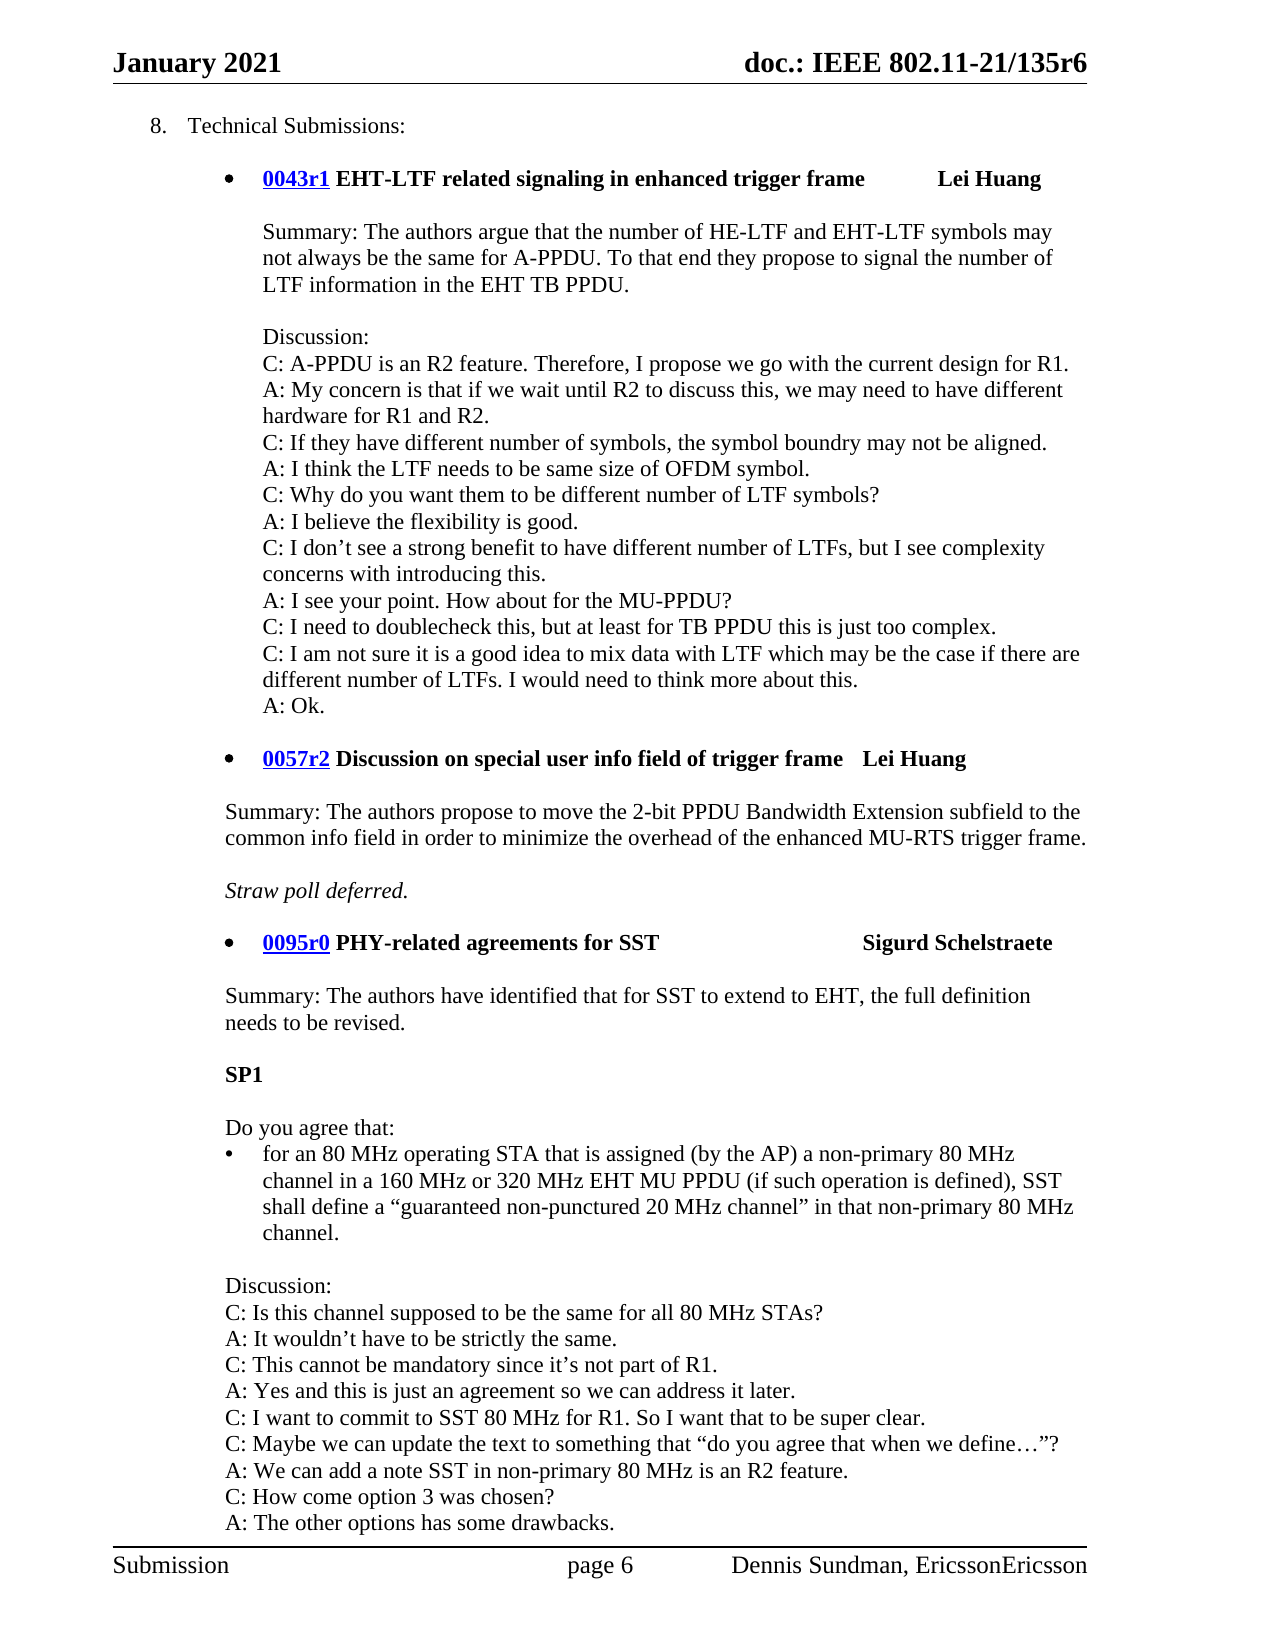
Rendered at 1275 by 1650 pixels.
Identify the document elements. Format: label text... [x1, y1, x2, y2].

text C: A-PPDU is an R2 feature. Therefore, I propose we go with the current design for R1. [262, 350, 1087, 376]
text A: It wouldn’t have to be strictly the same. [225, 1325, 1087, 1351]
text C: How come option 3 was chosen? [225, 1483, 1087, 1509]
text C: I don’t see a strong benefit to have different number of LTFs, but I see complexity concerns with introducing this. [262, 534, 1087, 587]
text A: My concern is that if we wait until R2 to discuss this, we may need to have different hardware for R1 and R2. [262, 376, 1087, 429]
text C: Is this channel supposed to be the same for all 80 MHz STAs? [225, 1298, 1087, 1325]
text Summary: The authors have identified that for SST to extend to EHT, the full definition needs to be revised. [225, 982, 1087, 1035]
text Straw poll deferred. [225, 877, 1087, 903]
text Discussion: [262, 323, 1087, 350]
text A: We can add a note SST in non-primary 80 MHz is an R2 feature. [225, 1457, 1087, 1483]
text A: I see your point. How about for the MU-PPDU? [262, 587, 1087, 613]
text A: The other options has some drawbacks. [225, 1509, 1087, 1536]
text A: I believe the flexibility is good. [262, 508, 1087, 534]
text A: Yes and this is just an agreement so we can address it later. [225, 1378, 1087, 1404]
list for an 80 MHz operating STA that is assigned (by the AP) a non-primary 80 MHz channel in a 160 MHz or 320 MHz EHT MU PPDU (if such operation is defined), SST shall define a “guaranteed non-punctured 20 MHz channel” in that non-primary 80 MHz channel. [225, 1140, 1087, 1246]
text Do you agree that: [150, 1114, 1087, 1140]
list 0043r1 EHT-LTF related signaling in enhanced trigger frame Lei Huang [225, 165, 1087, 192]
text C: I want to commit to SST 80 MHz for R1. So I want that to be super clear. [225, 1404, 1087, 1430]
text Summary: The authors argue that the number of HE-LTF and EHT-LTF symbols may not always be the same for A-PPDU. To that end they propose to signal the number of LTF information in the EHT TB PPDU. [262, 218, 1087, 297]
text SP1 [225, 1061, 1087, 1088]
list Technical Submissions: [150, 112, 1087, 139]
text C: This cannot be mandatory since it’s not part of R1. [225, 1351, 1087, 1378]
text C: Maybe we can update the text to something that “do you agree that when we define…”? [225, 1430, 1087, 1457]
list 0057r2 Discussion on special user info field of trigger frame Lei Huang [225, 745, 1087, 771]
text C: I need to doublecheck this, but at least for TB PPDU this is just too complex. [262, 613, 1087, 639]
list 0095r0 PHY-related agreements for SST Sigurd Schelstraete [225, 929, 1087, 956]
text C: I am not sure it is a good idea to mix data with LTF which may be the case if there are different number of LTFs. I would need to think more about this. [262, 639, 1087, 692]
text C: If they have different number of symbols, the symbol boundry may not be aligned. [262, 429, 1087, 455]
text C: Why do you want them to be different number of LTF symbols? [262, 481, 1087, 508]
text Summary: The authors propose to move the 2-bit PPDU Bandwidth Extension subfield to the common info field in order to minimize the overhead of the enhanced MU-RTS trigger frame. [225, 798, 1087, 850]
text Discussion: [225, 1272, 1087, 1298]
text A: I think the LTF needs to be same size of OFDM symbol. [262, 455, 1087, 481]
text A: Ok. [262, 692, 1087, 719]
